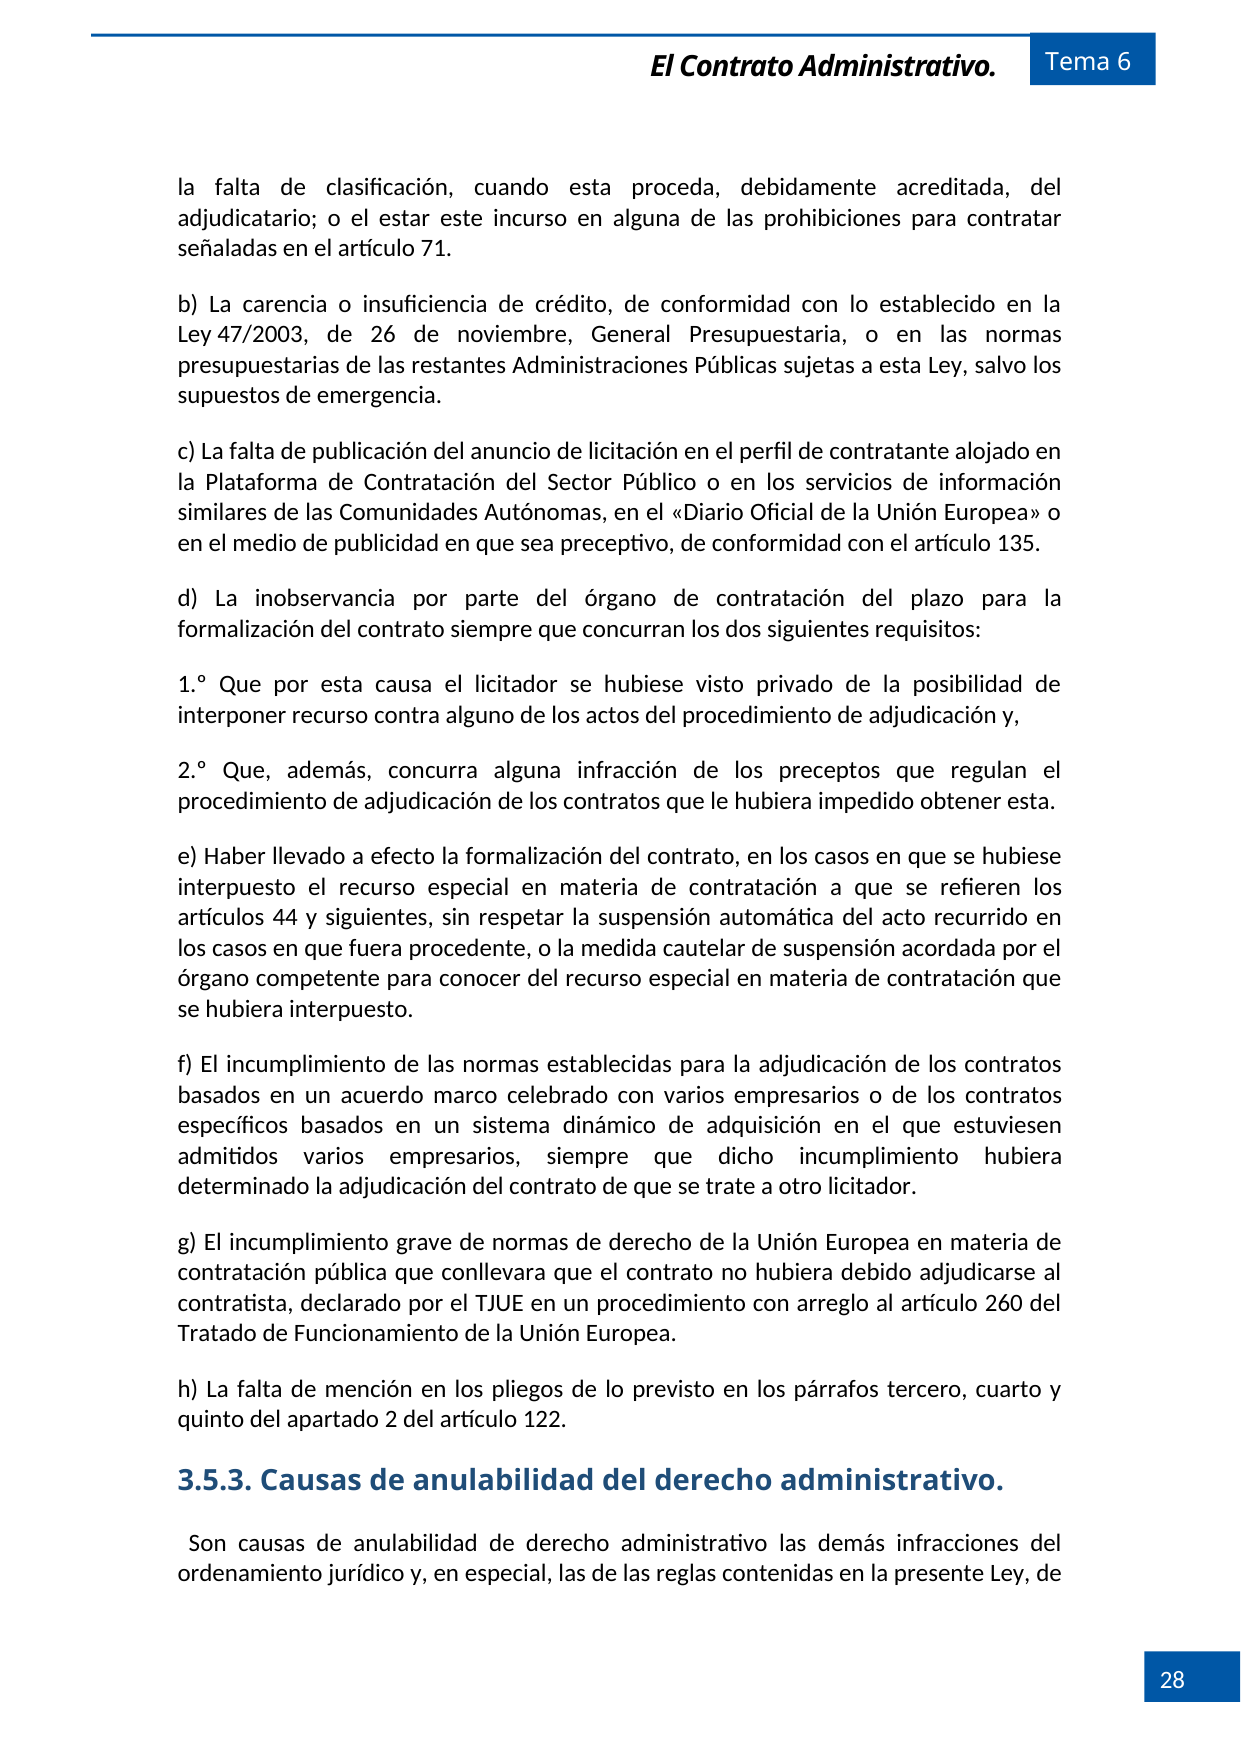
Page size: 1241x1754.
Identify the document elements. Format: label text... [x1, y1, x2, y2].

text e) Haber llevado a efecto la formalización del contrato, en los casos en que se hubiese interpuesto el recurso especial en materia de contratación a que se refieren los artículos 44 y siguientes, sin respetar la suspensión automática del acto recurrido en los casos en que fuera procedente, o la medida cautelar de suspensión acordada por el órgano competente para conocer del recurso especial en materia de contratación que se hubiera interpuesto. [177, 840, 1063, 1023]
text b) La carencia o insuficiencia de crédito, de conformidad con lo establecido en la Ley 47/2003, de 26 de noviembre, General Presupuestaria, o en las normas presupuestarias de las restantes Administraciones Públicas sujetas a esta Ley, salvo los supuestos de emergencia. [177, 288, 1063, 410]
text 1.º Que por esta causa el licitador se hubiese visto privado de la posibilidad de interponer recurso contra alguno de los actos del procedimiento de adjudicación y, [177, 668, 1063, 729]
text c) La falta de publicación del anuncio de licitación en el perfil de contratante alojado en la Plataforma de Contratación del Sector Público o en los servicios de información similares de las Comunidades Autónomas, en el «Diario Oficial de la Unión Europea» o en el medio de publicidad en que sea preceptivo, de conformidad con el artículo 135. [177, 435, 1063, 557]
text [177, 171, 1063, 263]
text 2.º Que, además, concurra alguna infracción de los preceptos que regulan el procedimiento de adjudicación de los contratos que le hubiera impedido obtener esta. [177, 754, 1063, 815]
subtitle 3.5.3. Causas de anulabilidad del derecho administrativo. [177, 1459, 1063, 1499]
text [177, 1527, 1063, 1588]
text d) La inobservancia por parte del órgano de contratación del plazo para la formalización del contrato siempre que concurran los dos siguientes requisitos: [177, 582, 1063, 643]
text g) El incumplimiento grave de normas de derecho de la Unión Europea en materia de contratación pública que conllevara que el contrato no hubiera debido adjudicarse al contratista, declarado por el TJUE en un procedimiento con arreglo al artículo 260 del Tratado de Funcionamiento de la Unión Europea. [177, 1226, 1063, 1348]
text h) La falta de mención en los pliegos de lo previsto en los párrafos tercero, cuarto y quinto del apartado 2 del artículo 122. [177, 1373, 1063, 1434]
text f) El incumplimiento de las normas establecidas para la adjudicación de los contratos basados en un acuerdo marco celebrado con varios empresarios o de los contratos específicos basados en un sistema dinámico de adquisición en el que estuviesen admitidos varios empresarios, siempre que dicho incumplimiento hubiera determinado la adjudicación del contrato de que se trate a otro licitador. [177, 1048, 1063, 1201]
